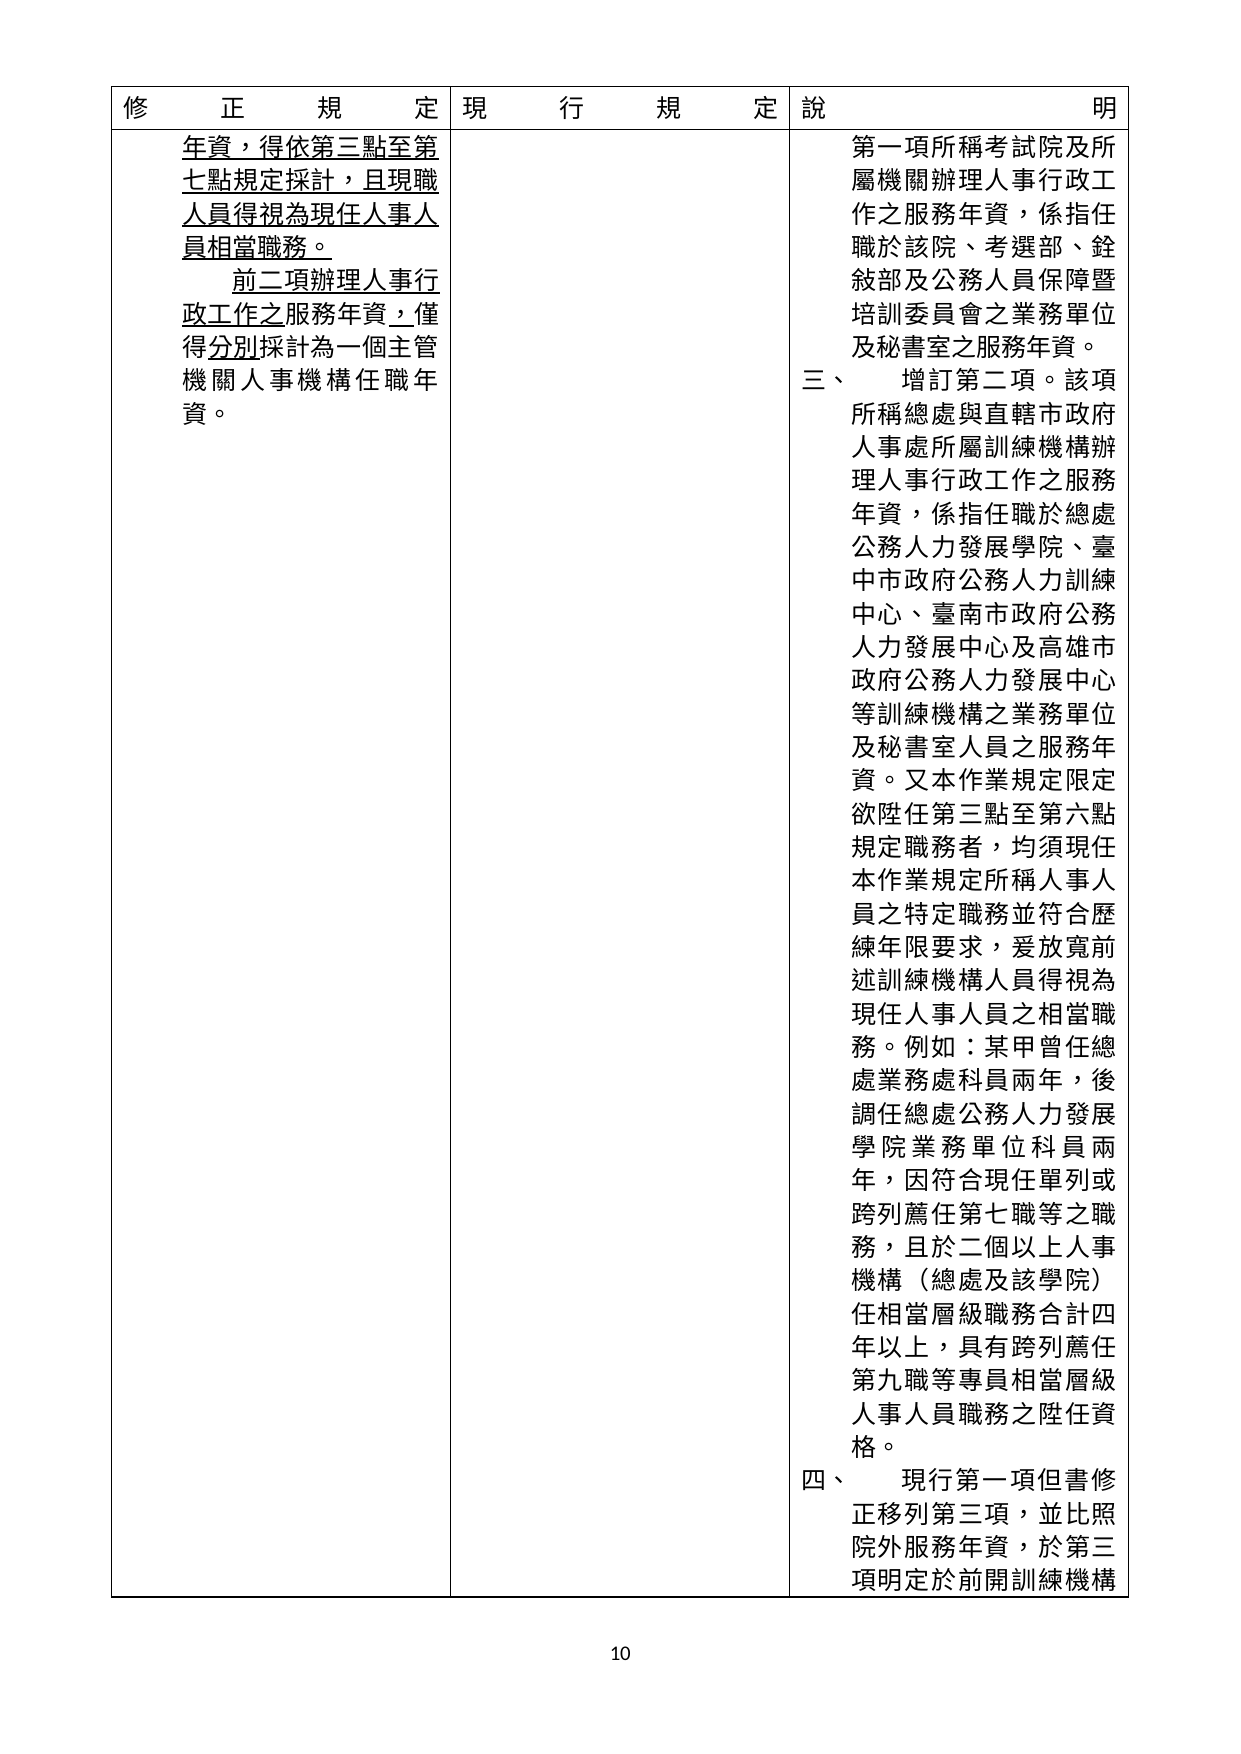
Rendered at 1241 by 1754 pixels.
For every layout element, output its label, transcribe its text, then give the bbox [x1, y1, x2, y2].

table_header 說明 [790, 87, 1128, 129]
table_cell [790, 130, 1128, 1596]
table_header 修正規定 [112, 87, 450, 129]
table_header 現行規定 [451, 87, 789, 129]
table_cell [451, 130, 789, 1596]
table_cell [112, 130, 450, 1596]
